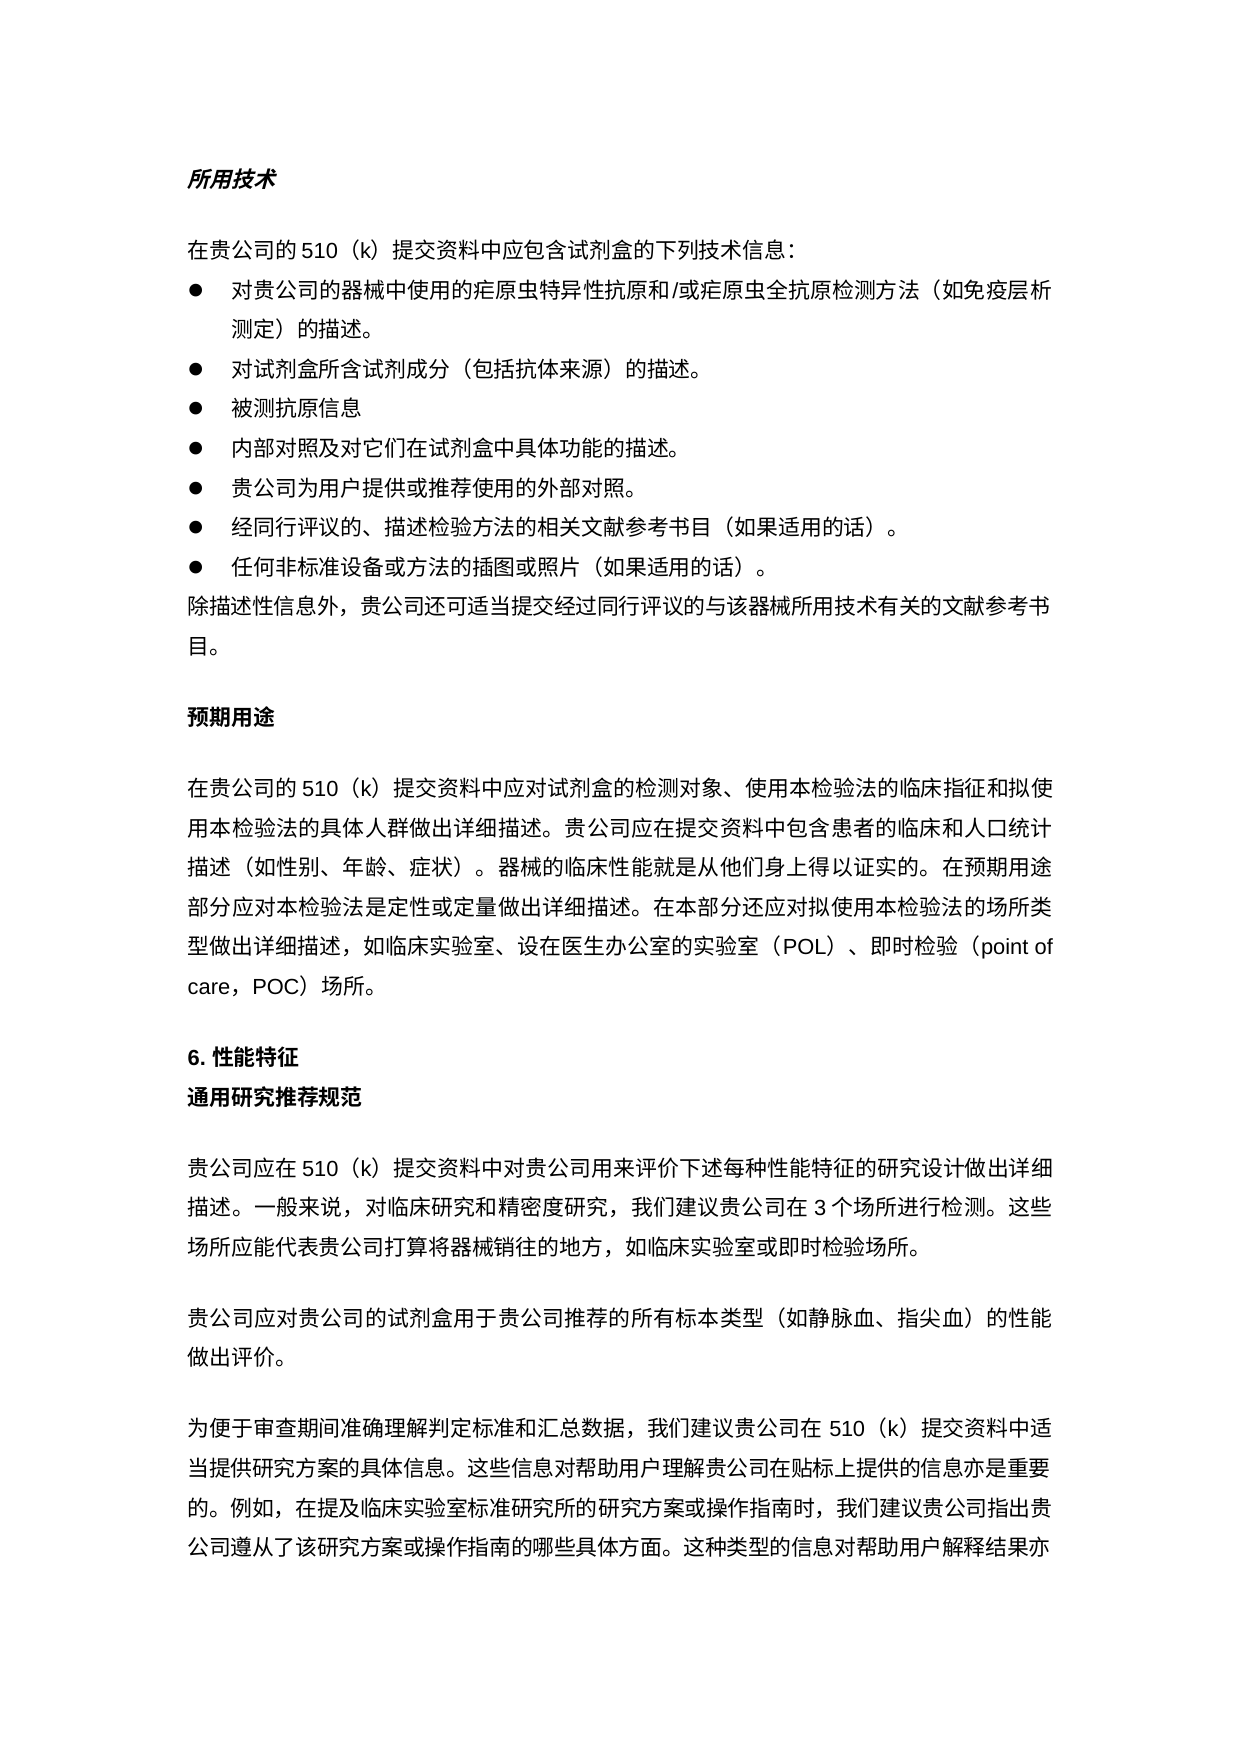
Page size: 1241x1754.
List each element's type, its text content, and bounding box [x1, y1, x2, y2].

text 在贵公司的510（k）提交资料中应对试剂盒的检测对象、使用本检验法的临床指征和拟使用本检验法的具体人群做出详细描述。贵公司应在提交资料中包含患者的临床和人口统计描述（如性别、年龄、症状）。器械的临床性能就是从他们身上得以证实的。在预期用途部分应对本检验法是定性或定量做出详细描述。在本部分还应对拟使用本检验法的场所类型做出详细描述，如临床实验室、设在医生办公室的实验室（POL）、即时检验（point of care，POC）场所。 [187, 771, 1053, 1001]
text 除描述性信息外，贵公司还可适当提交经过同行评议的与该器械所用技术有关的文献参考书目。 [187, 589, 1053, 661]
text 6. 性能特征 [187, 1040, 1053, 1072]
text 所用技术 [187, 162, 1053, 194]
list 贵公司为用户提供或推荐使用的外部对照。 [187, 471, 1053, 502]
list 对试剂盒所含试剂成分（包括抗体来源）的描述。 [187, 352, 1053, 383]
list 经同行评议的、描述检验方法的相关文献参考书目（如果适用的话）。 [187, 510, 1053, 542]
text 贵公司应对贵公司的试剂盒用于贵公司推荐的所有标本类型（如静脉血、指尖血）的性能做出评价。 [187, 1301, 1053, 1372]
list 任何非标准设备或方法的插图或照片（如果适用的话）。 [187, 550, 1053, 581]
list 被测抗原信息 [187, 391, 1053, 423]
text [187, 1411, 1053, 1562]
text 通用研究推荐规范 [187, 1079, 1053, 1111]
text 贵公司应在510（k）提交资料中对贵公司用来评价下述每种性能特征的研究设计做出详细描述。一般来说，对临床研究和精密度研究，我们建议贵公司在3个场所进行检测。这些场所应能代表贵公司打算将器械销往的地方，如临床实验室或即时检验场所。 [187, 1151, 1053, 1261]
text 在贵公司的510（k）提交资料中应包含试剂盒的下列技术信息： [187, 233, 1053, 265]
list 对贵公司的器械中使用的疟原虫特异性抗原和/或疟原虫全抗原检测方法（如免疫层析测定）的描述。 [187, 273, 1053, 344]
text 预期用途 [187, 700, 1053, 732]
list 内部对照及对它们在试剂盒中具体功能的描述。 [187, 431, 1053, 463]
